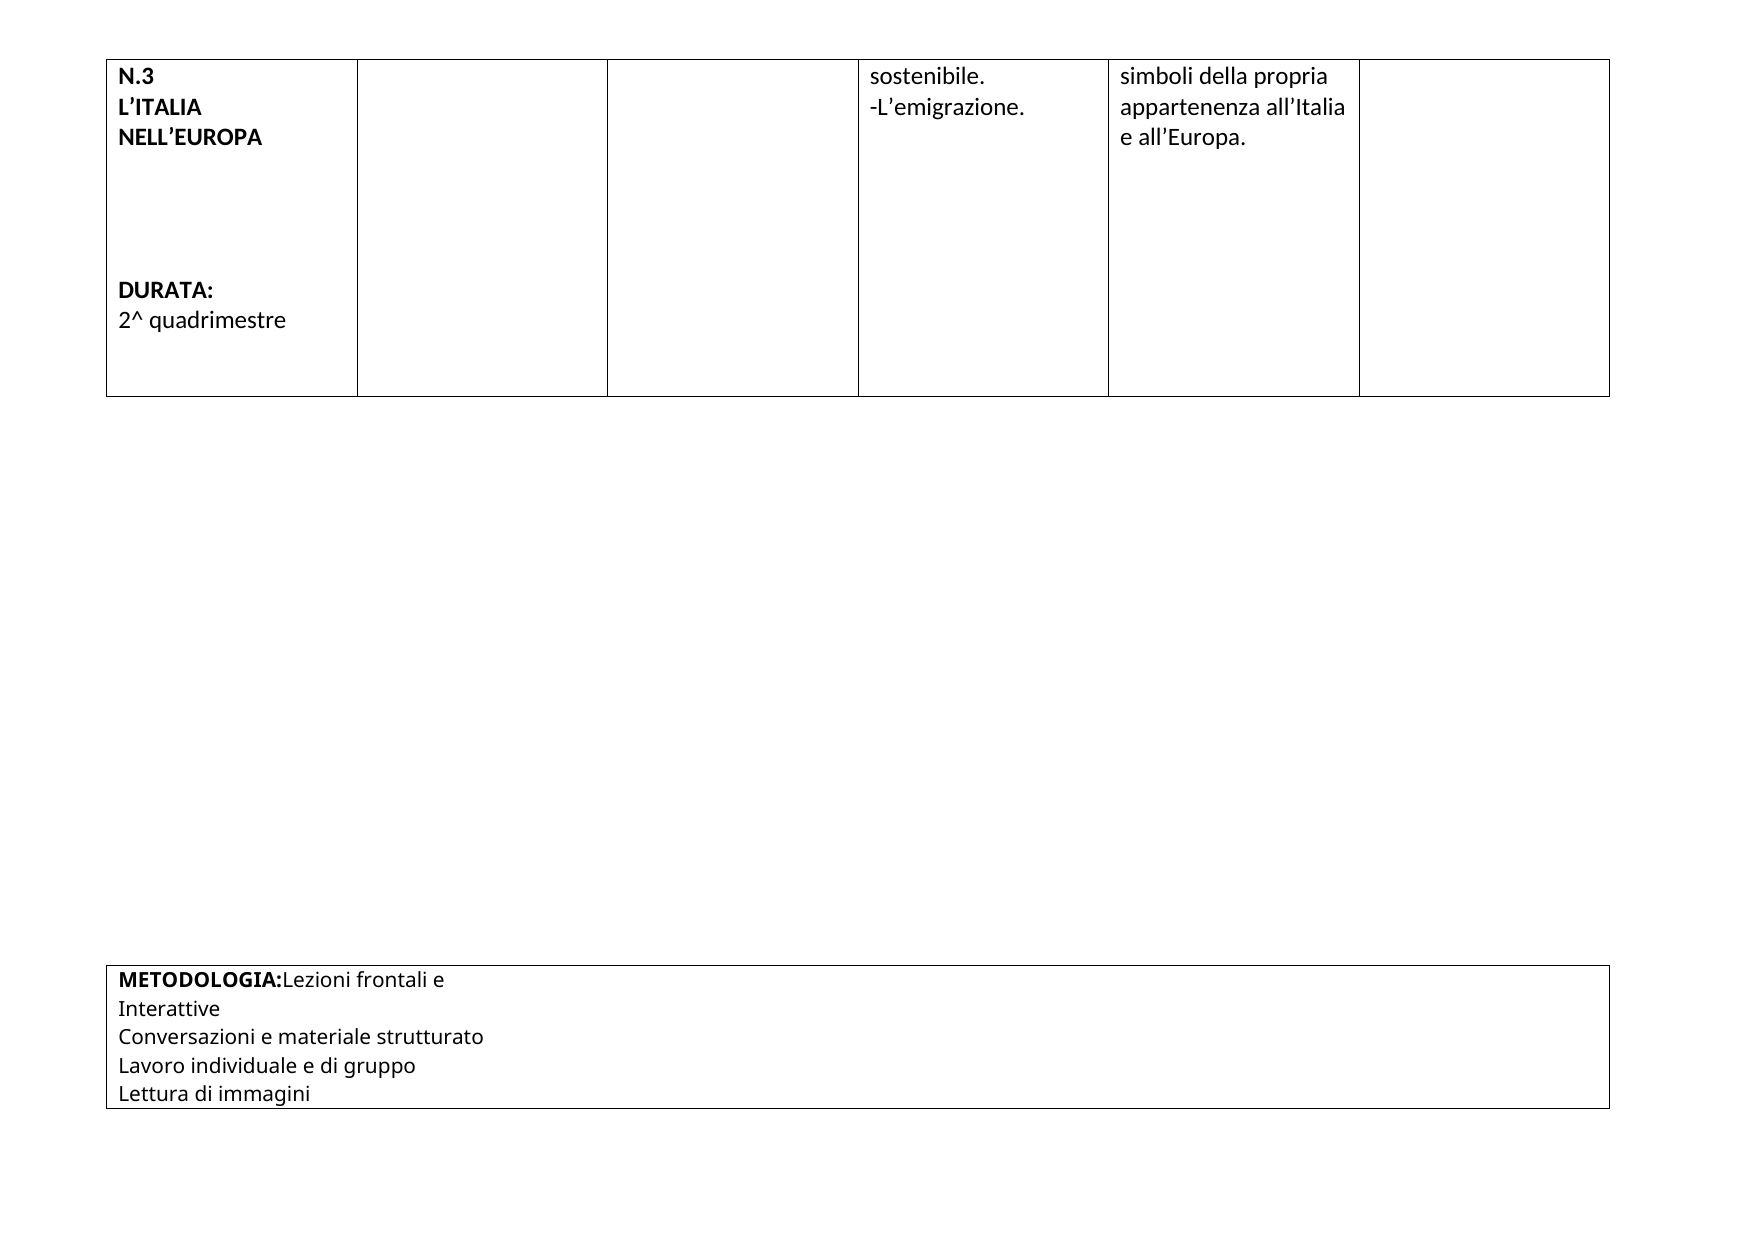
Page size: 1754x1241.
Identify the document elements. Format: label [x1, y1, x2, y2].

table_cell [358, 60, 607, 396]
table_cell [107, 60, 357, 396]
table_cell [608, 60, 858, 396]
table_header [107, 966, 1609, 1108]
table_cell [1109, 60, 1359, 396]
table_cell [1360, 60, 1609, 396]
table_cell [859, 60, 1108, 396]
